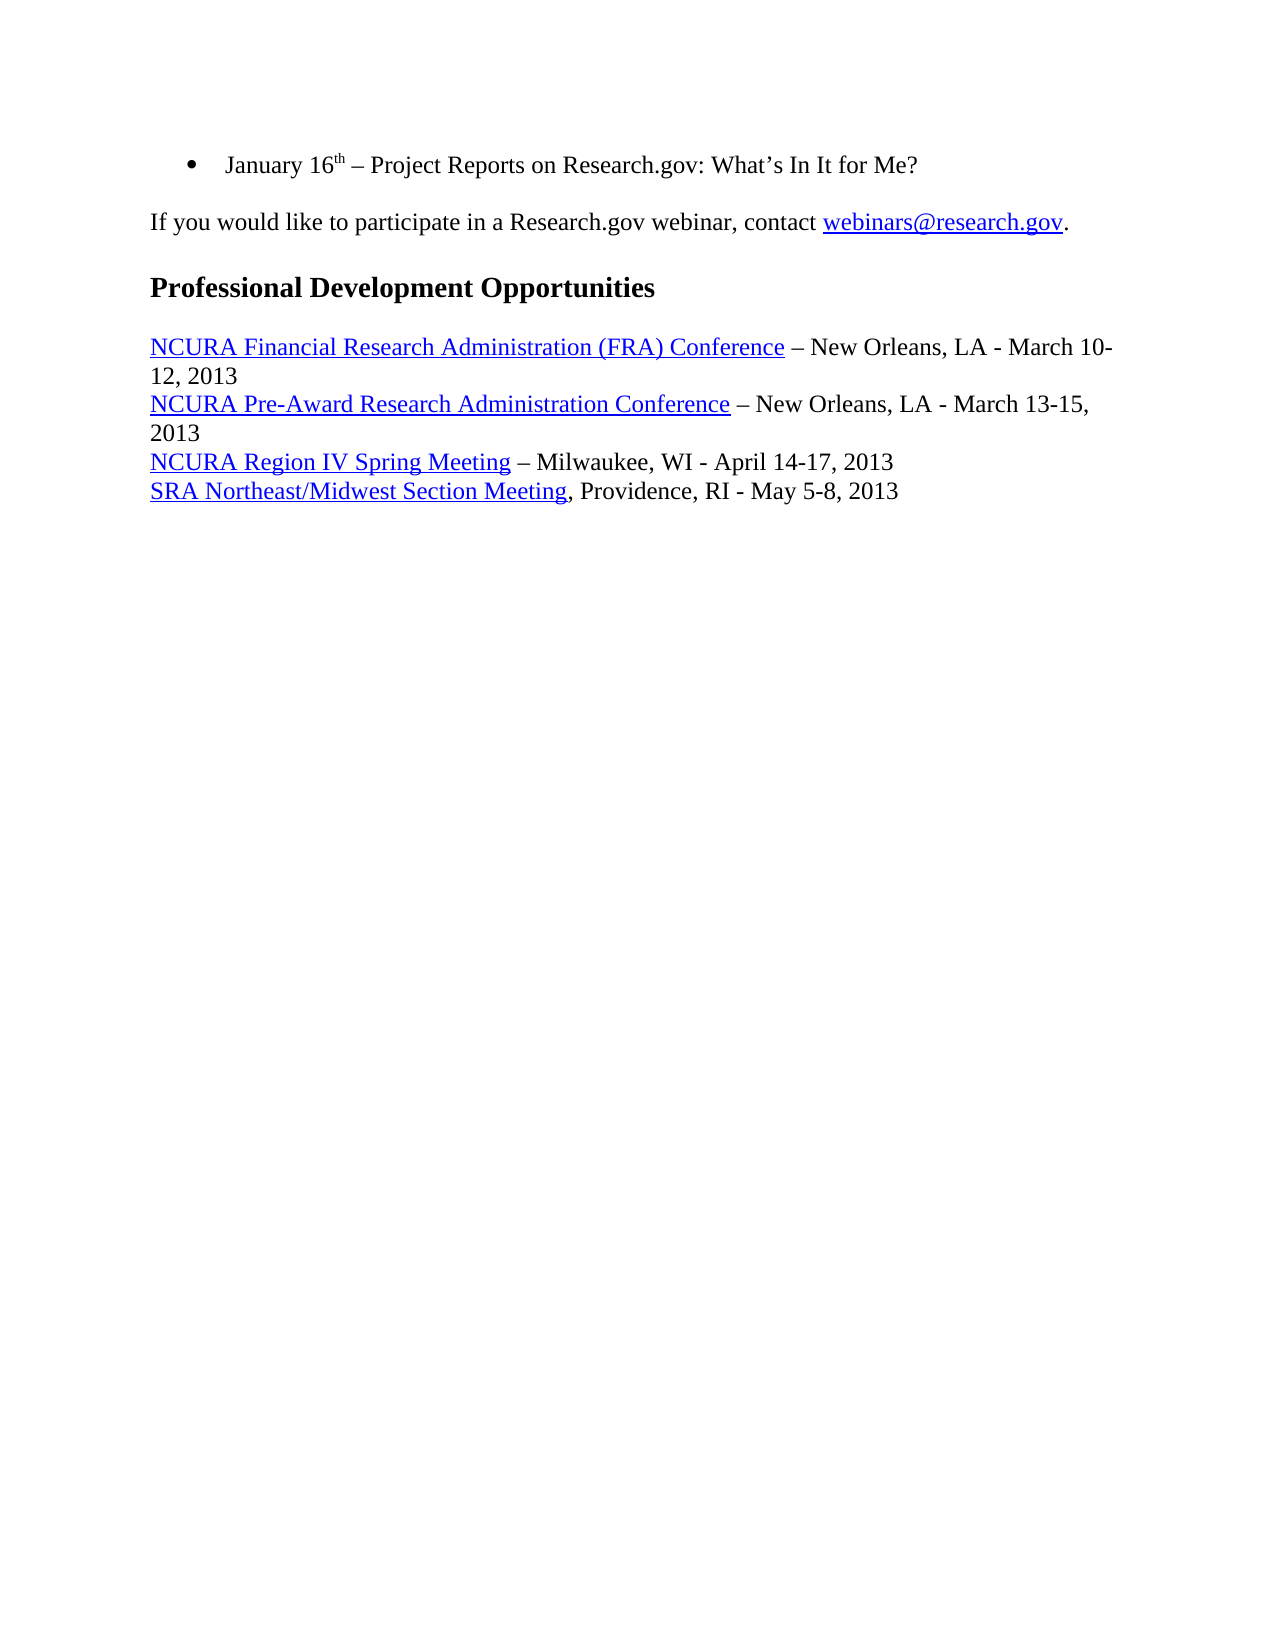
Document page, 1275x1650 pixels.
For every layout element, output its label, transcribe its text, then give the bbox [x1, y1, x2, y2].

text If you would like to participate in a Research.gov webinar, contact webinars@research.gov. [150, 207, 1125, 236]
text NCURA Pre-Award Research Administration Conference – New Orleans, LA - March 13-15, 2013 [150, 389, 1125, 447]
text SRA Northeast/Midwest Section Meeting, Providence, RI - May 5-8, 2013 [150, 476, 1125, 504]
list January 16th – Project Reports on Research.gov: What’s In It for Me? [187, 150, 1125, 179]
text NCURA Region IV Spring Meeting – Milwaukee, WI - April 14-17, 2013 [150, 447, 1125, 476]
text Professional Development Opportunities [150, 270, 1125, 303]
text NCURA Financial Research Administration (FRA) Conference – New Orleans, LA - March 10-12, 2013 [150, 332, 1125, 389]
